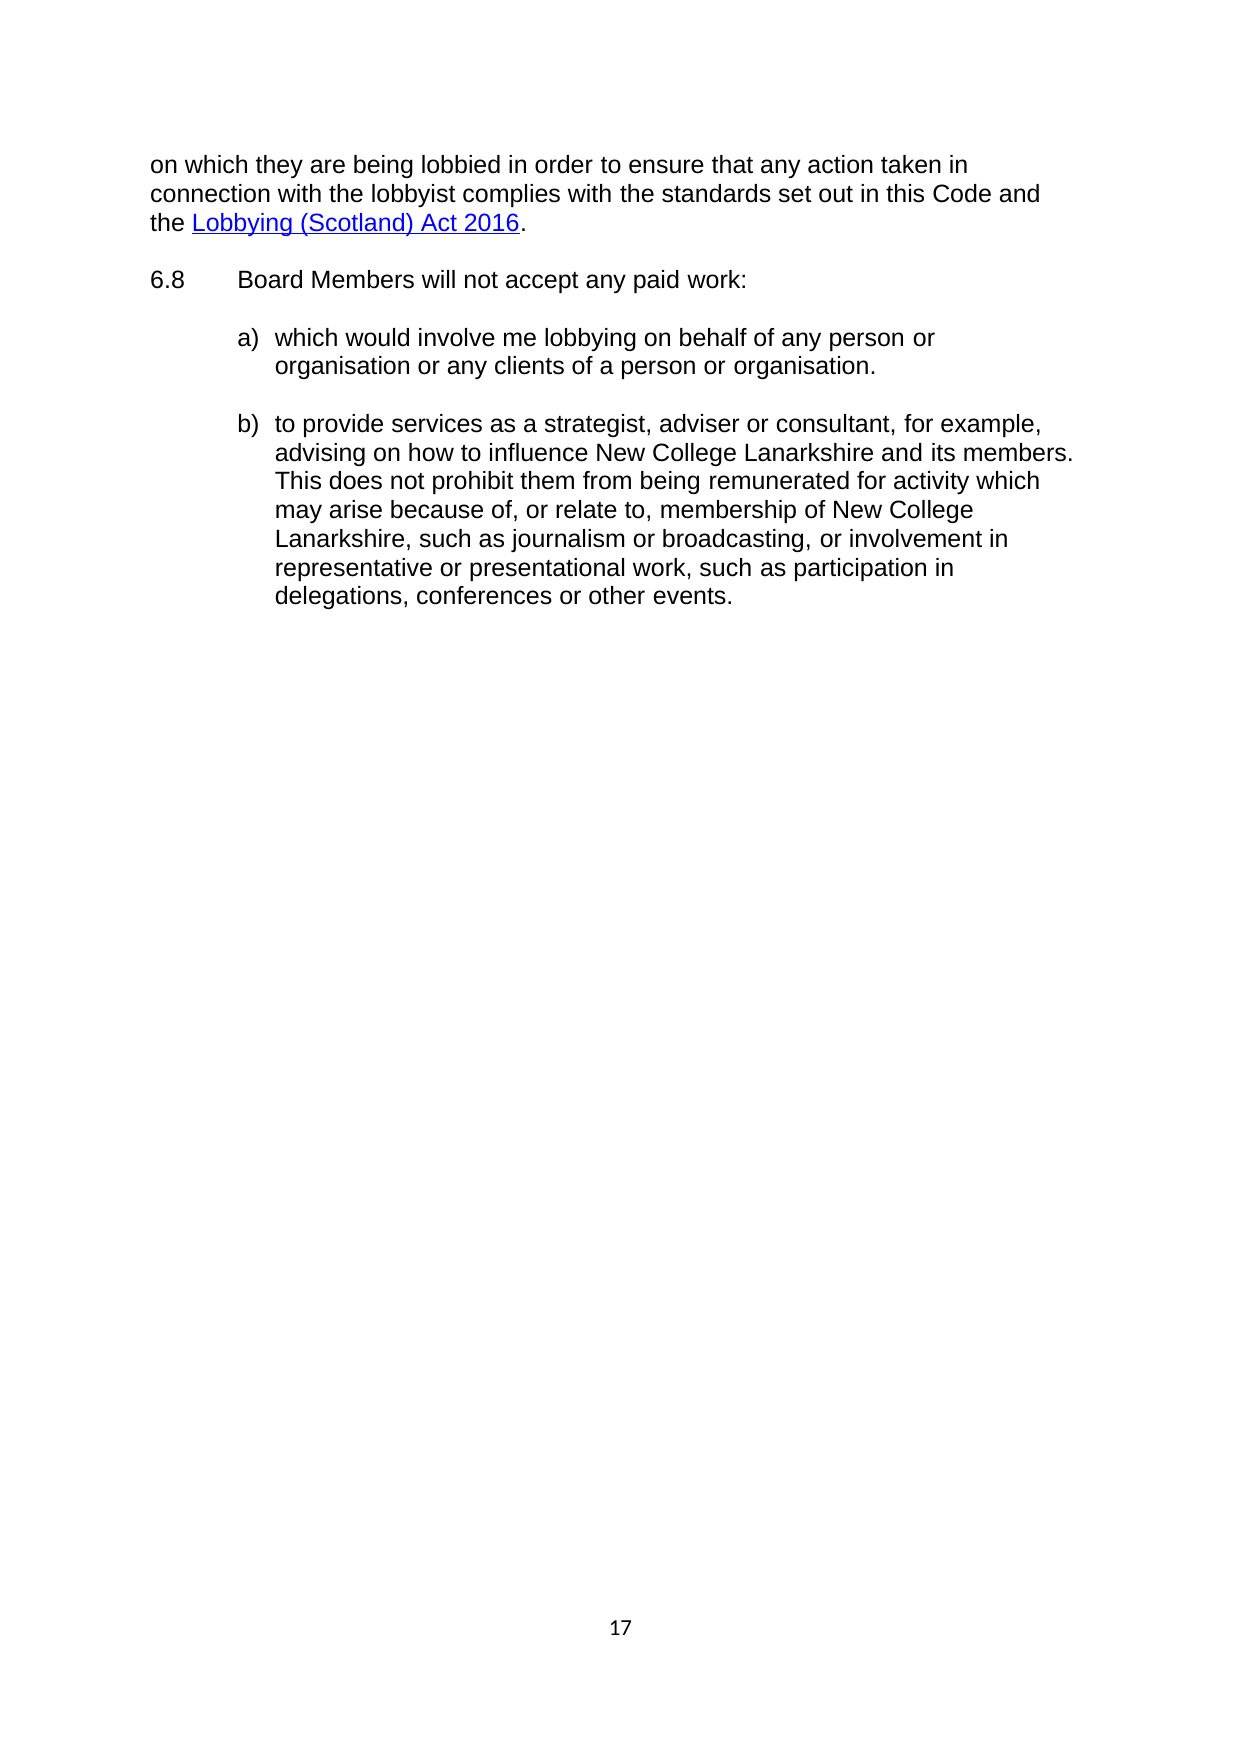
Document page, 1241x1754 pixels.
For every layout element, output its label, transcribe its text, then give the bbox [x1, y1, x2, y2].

list to provide services as a strategist, adviser or consultant, for example, advising on how to influence New College Lanarkshire and its members. This does not prohibit them from being remunerated for activity which may arise because of, or relate to, membership of New College Lanarkshire, such as journalism or broadcasting, or involvement in representative or presentational work, such as participation in delegations, conferences or other events. [237, 409, 1076, 610]
list 6.8 Board Members will not accept any paid work: [150, 265, 1066, 294]
list which would involve me lobbying on behalf of any person or organisation or any clients of a person or organisation. [237, 322, 1028, 380]
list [150, 150, 1066, 236]
